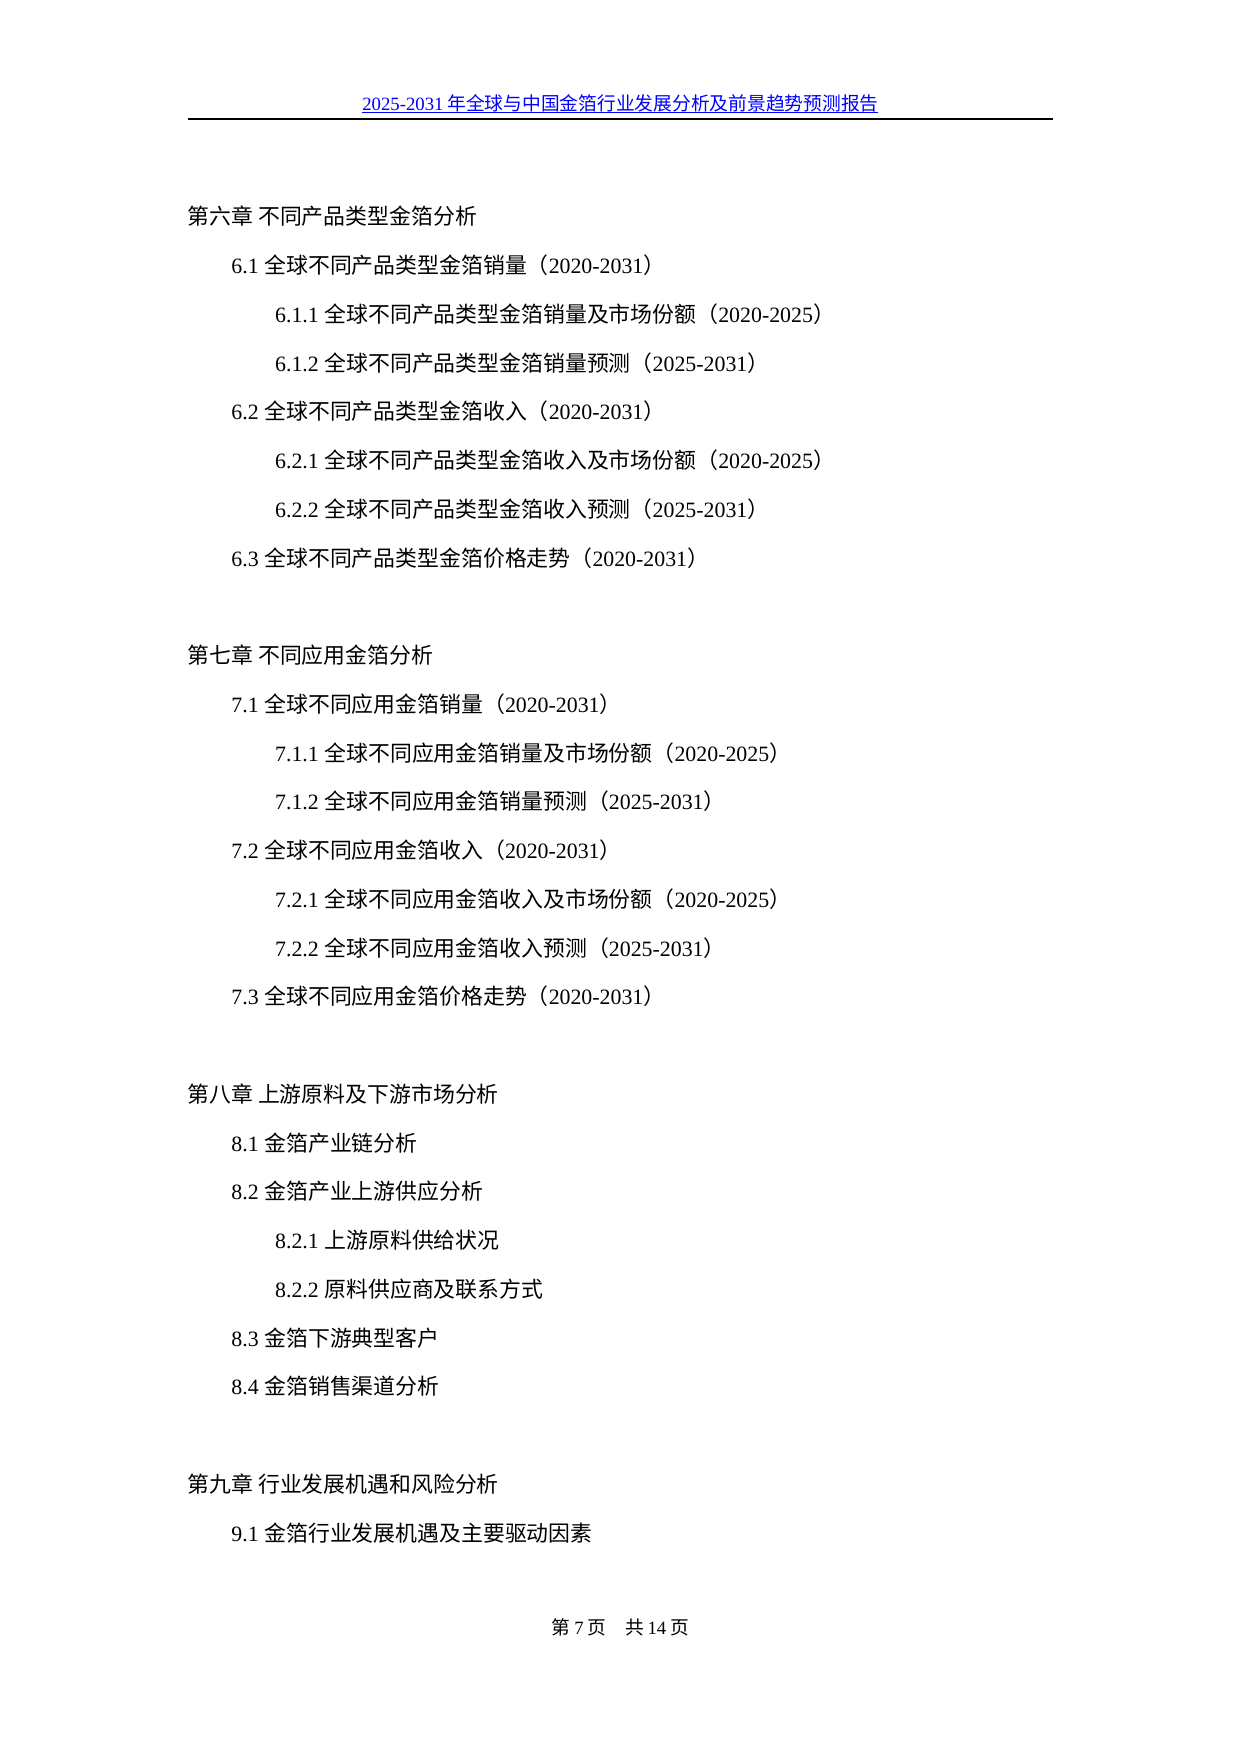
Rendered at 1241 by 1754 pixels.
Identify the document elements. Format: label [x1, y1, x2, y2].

text [187, 150, 1053, 1548]
